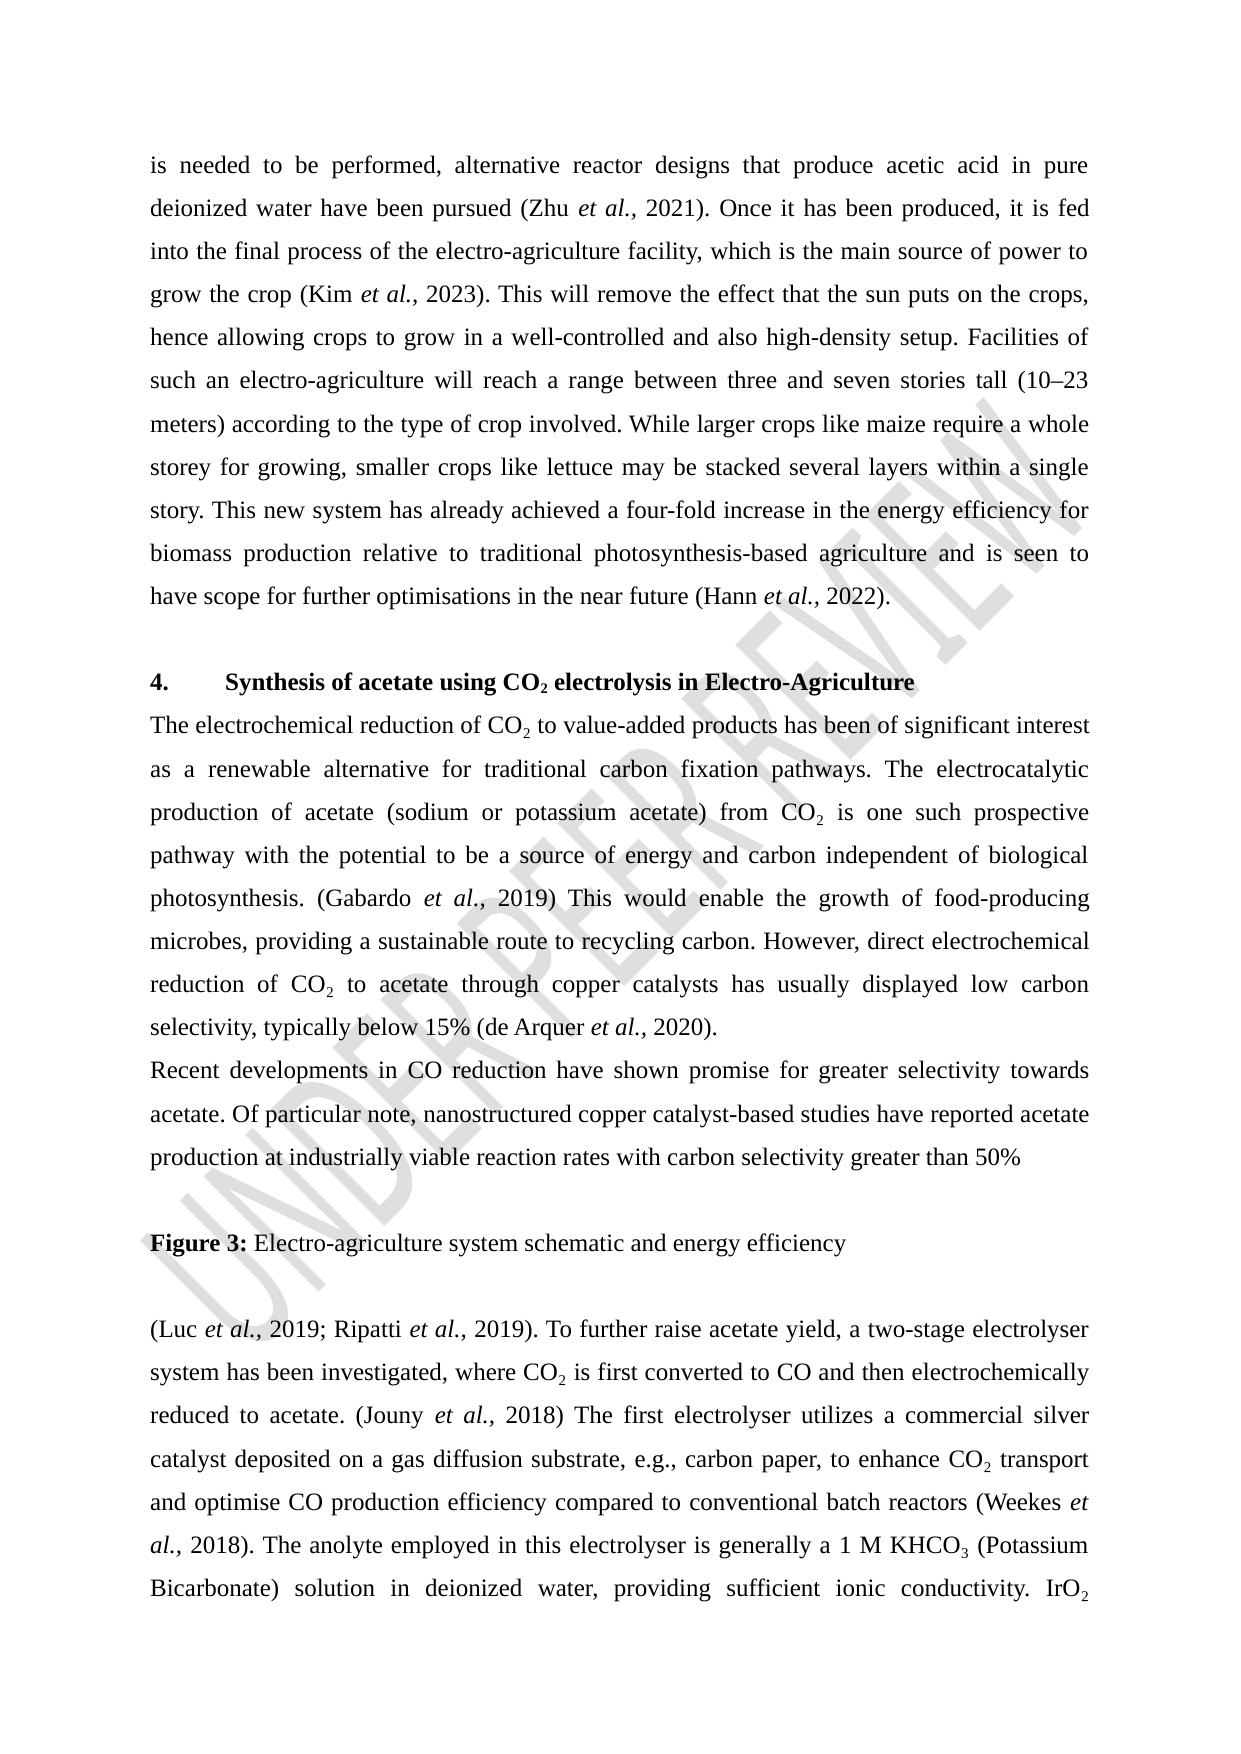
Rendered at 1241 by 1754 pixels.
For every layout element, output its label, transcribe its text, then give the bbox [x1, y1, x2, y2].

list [150, 1314, 1090, 1602]
list The electrochemical reduction of CO₂ to value-added products has been of significant interest as a renewable alternative for traditional carbon fixation pathways. The electrocatalytic production of acetate (sodium or potassium acetate) from CO₂ is one such prospective pathway with the potential to be a source of energy and carbon independent of biological photosynthesis. (Gabardo et al., 2019) This would enable the growth of food-producing microbes, providing a sustainable route to recycling carbon. However, direct electrochemical reduction of CO₂ to acetate through copper catalysts has usually displayed low carbon selectivity, typically below 15% (de Arquer et al., 2020). [150, 711, 1090, 1041]
list Figure 3: Electro-agriculture system schematic and energy efficiency [150, 1228, 1090, 1257]
list Recent developments in CO reduction have shown promise for greater selectivity towards acetate. Of particular note, nanostructured copper catalyst-based studies have reported acetate production at industrially viable reaction rates with carbon selectivity greater than 50% [150, 1056, 1090, 1171]
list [150, 150, 1090, 610]
list Synthesis of acetate using CO2 electrolysis in Electro-Agriculture [150, 667, 1090, 696]
